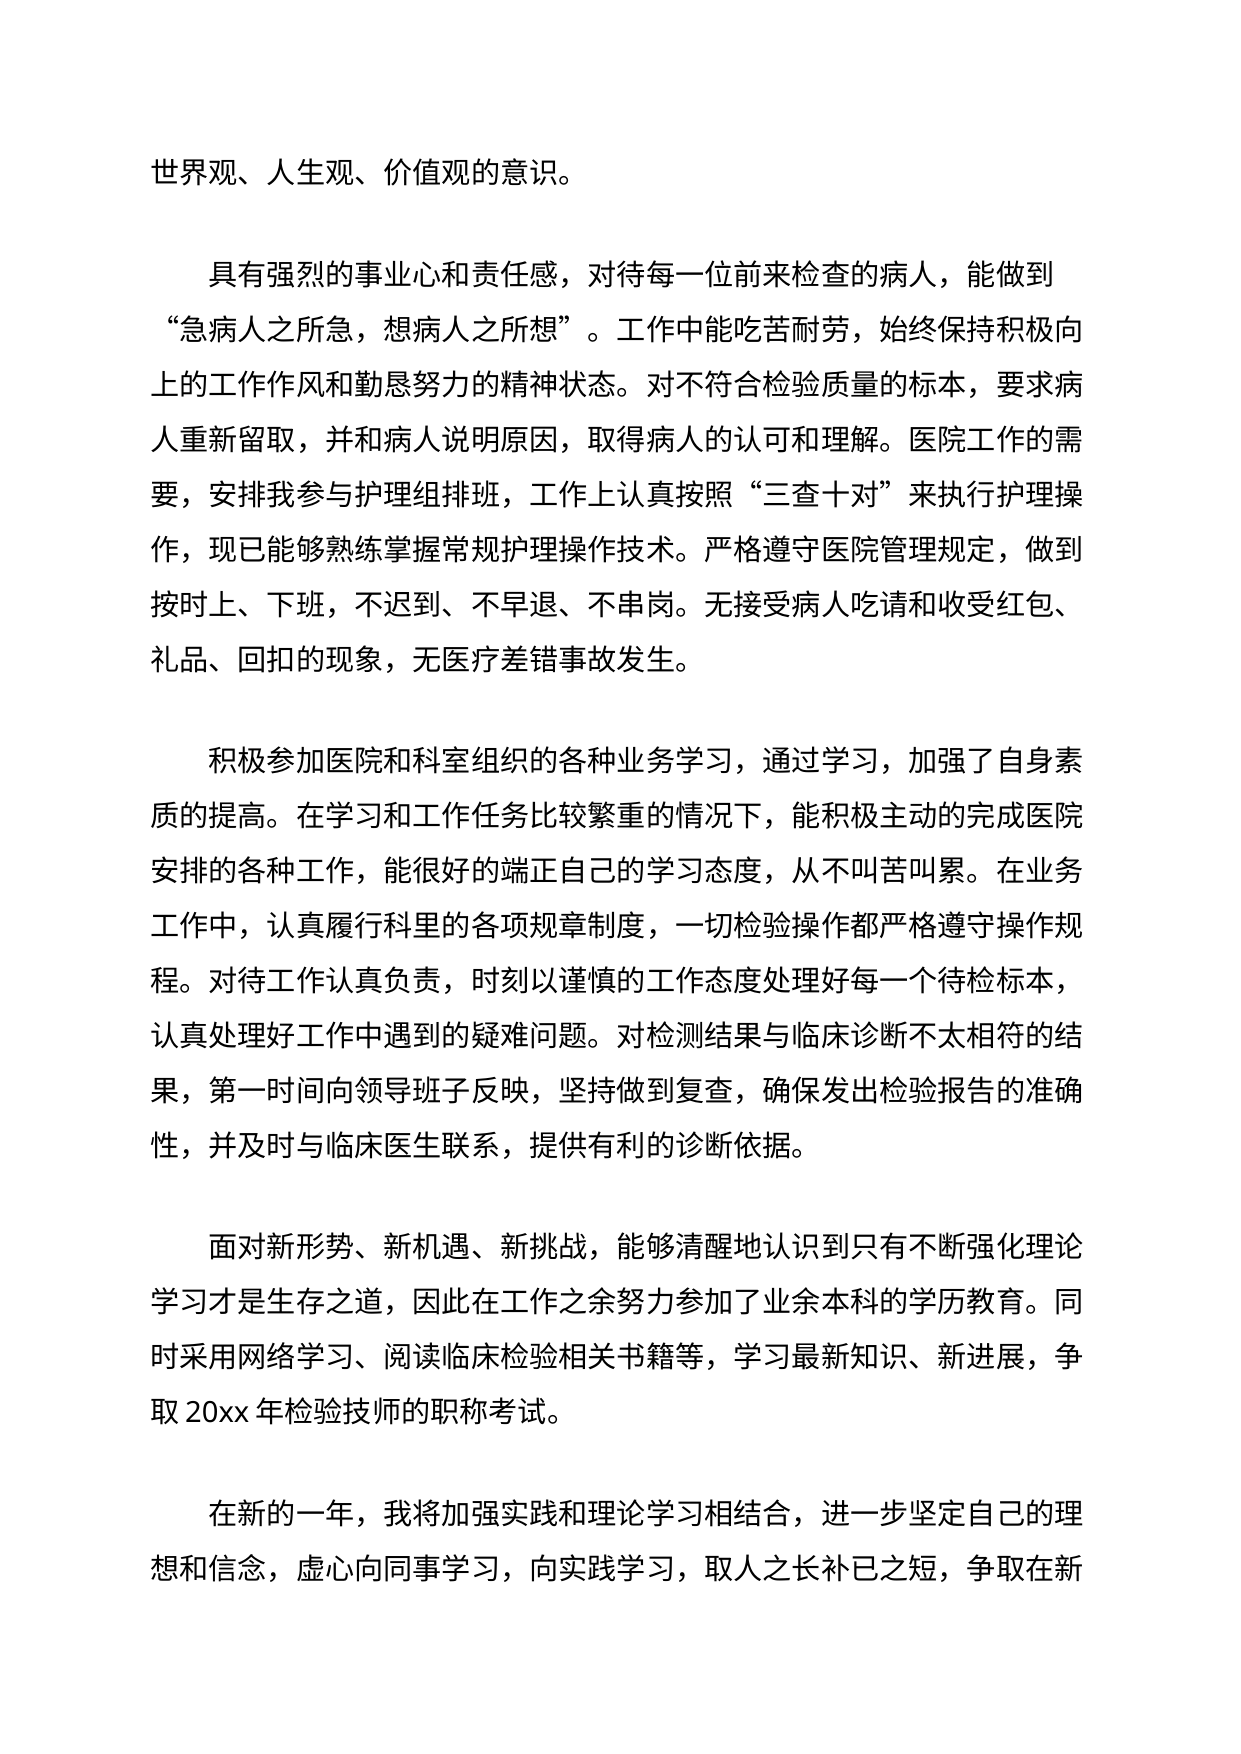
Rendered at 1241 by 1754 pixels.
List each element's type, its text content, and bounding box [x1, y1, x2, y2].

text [150, 150, 1090, 192]
text 具有强烈的事业心和责任感，对待每一位前来检查的病人，能做到“急病人之所急，想病人之所想”。工作中能吃苦耐劳，始终保持积极向上的工作作风和勤恳努力的精神状态。对不符合检验质量的标本，要求病人重新留取，并和病人说明原因，取得病人的认可和理解。医院工作的需要，安排我参与护理组排班，工作上认真按照“三查十对”来执行护理操作，现已能够熟练掌握常规护理操作技术。严格遵守医院管理规定，做到按时上、下班，不迟到、不早退、不串岗。无接受病人吃请和收受红包、礼品、回扣的现象，无医疗差错事故发生。 [150, 252, 1090, 678]
text 面对新形势、新机遇、新挑战，能够清醒地认识到只有不断强化理论学习才是生存之道，因此在工作之余努力参加了业余本科的学历教育。同时采用网络学习、阅读临床检验相关书籍等，学习最新知识、新进展，争取20xx年检验技师的职称考试。 [150, 1224, 1090, 1431]
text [150, 1491, 1090, 1588]
text 积极参加医院和科室组织的各种业务学习，通过学习，加强了自身素质的提高。在学习和工作任务比较繁重的情况下，能积极主动的完成医院安排的各种工作，能很好的端正自己的学习态度，从不叫苦叫累。在业务工作中，认真履行科里的各项规章制度，一切检验操作都严格遵守操作规程。对待工作认真负责，时刻以谨慎的工作态度处理好每一个待检标本，认真处理好工作中遇到的疑难问题。对检测结果与临床诊断不太相符的结果，第一时间向领导班子反映，坚持做到复查，确保发出检验报告的准确性，并及时与临床医生联系，提供有利的诊断依据。 [150, 738, 1090, 1164]
